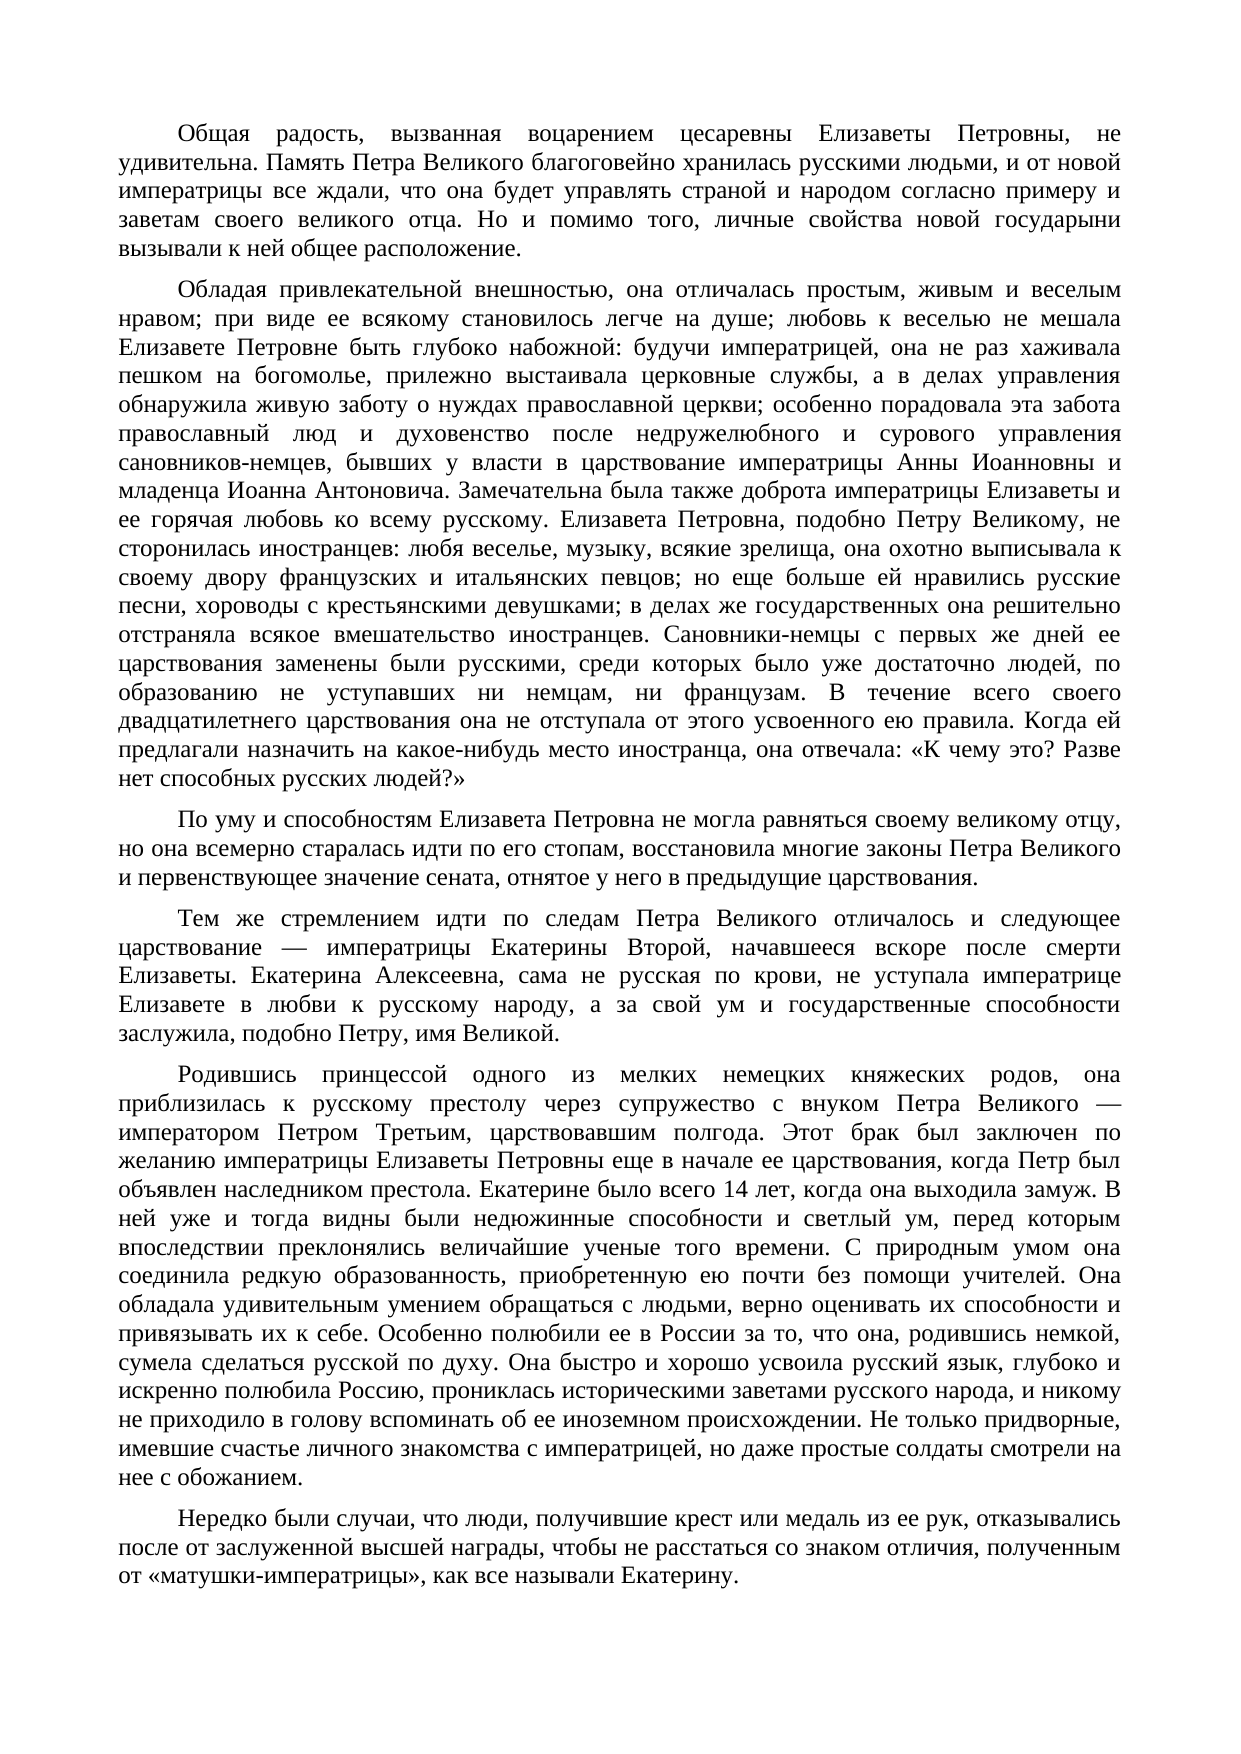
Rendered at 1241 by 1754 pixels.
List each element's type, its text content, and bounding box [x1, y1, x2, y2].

text Общая радость, вызванная воцарением цесаревны Елизаветы Петровны, не удивительна. Память Петра Великого благоговейно хранилась русскими людьми, и от новой императрицы все ждали, что она будет управлять страной и народом согласно примеру и заветам своего великого отца. Но и помимо того, личные свойства новой государыни вызывали к ней общее расположение. [118, 118, 1122, 262]
text По уму и способностям Елизавета Петровна не могла равняться своему великому отцу, но она всемерно старалась идти по его стопам, восстановила многие законы Петра Великого и первенствующее значение сената, отнятое у него в предыдущие царствования. [118, 804, 1122, 891]
text Родившись принцессой одного из мелких немецких княжеских родов, она приблизилась к русскому престолу через супружество с внуком Петра Великого — императором Петром Третьим, царствовавшим полгода. Этот брак был заключен по желанию императрицы Елизаветы Петровны еще в начале ее царствования, когда Петр был объявлен наследником престола. Екатерине было всего 14 лет, когда она выходила замуж. В ней уже и тогда видны были недюжинные способности и светлый ум, перед которым впоследствии преклонялись величайшие ученые того времени. С природным умом она соединила редкую образованность, приобретенную ею почти без помощи учителей. Она обладала удивительным умением обращаться с людьми, верно оценивать их способности и привязывать их к себе. Особенно полюбили ее в России за то, что она, родившись немкой, сумела сделаться русской по духу. Она быстро и хорошо усвоила русский язык, глубоко и искренно полюбила Россию, прониклась историческими заветами русского народа, и никому не приходило в голову вспоминать об ее иноземном происхождении. Не только придворные, имевшие счастье личного знакомства с императрицей, но даже простые солдаты смотрели на нее с обожанием. [118, 1059, 1122, 1491]
text Нередко были случаи, что люди, получившие крест или медаль из ее рук, отказывались после от заслуженной высшей награды, чтобы не расстаться со знаком отличия, полученным от «матушки-императрицы», как все называли Екатерину. [118, 1503, 1122, 1589]
text Обладая привлекательной внешностью, она отличалась простым, живым и веселым нравом; при виде ее всякому становилось легче на душе; любовь к веселью не мешала Елизавете Петровне быть глубоко набожной: будучи императрицей, она не раз хаживала пешком на богомолье, прилежно выстаивала церковные службы, а в делах управления обнаружила живую заботу о нуждах православной церкви; особенно порадовала эта забота православный люд и духовенство после недружелюбного и сурового управления сановников-немцев, бывших у власти в царствование императрицы Анны Иоанновны и младенца Иоанна Антоновича. Замечательна была также доброта императрицы Елизаветы и ее горячая любовь ко всему русскому. Елизавета Петровна, подобно Петру Великому, не сторонилась иностранцев: любя веселье, музыку, всякие зрелища, она охотно выписывала к своему двору французских и итальянских певцов; но еще больше ей нравились русские песни, хороводы с крестьянскими девушками; в делах же государственных она решительно отстраняла всякое вмешательство иностранцев. Сановники-немцы с первых же дней ее царствования заменены были русскими, среди которых было уже достаточно людей, по образованию не уступавших ни немцам, ни французам. В течение всего своего двадцатилетнего царствования она не отступала от этого усвоенного ею правила. Когда ей предлагали назначить на какое-нибудь место иностранца, она отвечала: «К чему это? Разве нет способных русских людей?» [118, 274, 1122, 792]
text Тем же стремлением идти по следам Петра Великого отличалось и следующее царствование — императрицы Екатерины Второй, начавшееся вскоре после смерти Елизаветы. Екатерина Алексеевна, сама не русская по крови, не уступала императрице Елизавете в любви к русскому народу, а за свой ум и государственные способности заслужила, подобно Петру, имя Великой. [118, 903, 1122, 1047]
